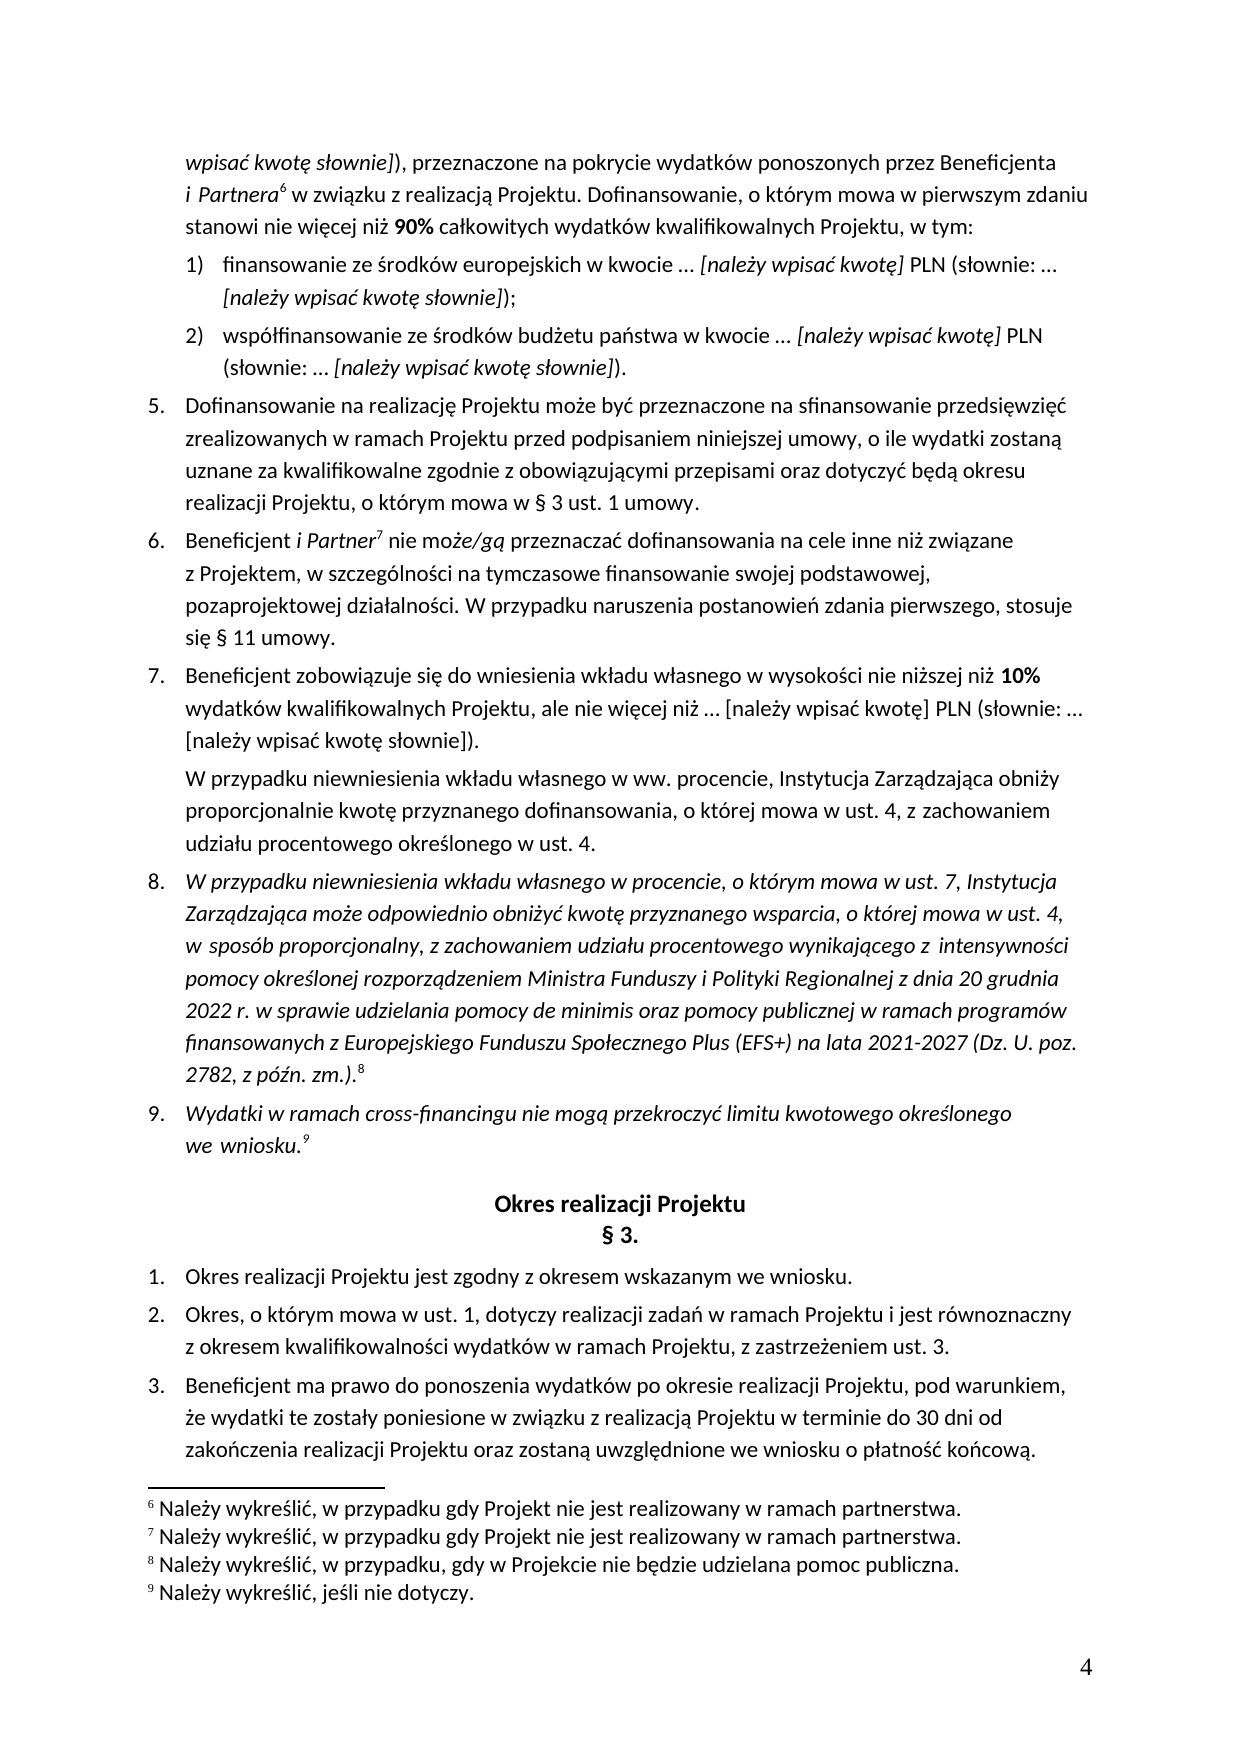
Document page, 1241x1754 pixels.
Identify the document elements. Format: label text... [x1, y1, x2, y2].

list współfinansowanie ze środków budżetu państwa w kwocie … [należy wpisać kwotę] PLN (słownie: … [należy wpisać kwotę słownie]). [185, 321, 1093, 381]
list W przypadku niewniesienia wkładu własnego w procencie, o którym mowa w ust. 7, Instytucja Zarządzająca może odpowiednio obniżyć kwotę przyznanego wsparcia, o której mowa w ust. 4, w sposób proporcjonalny, z zachowaniem udziału procentowego wynikającego z intensywności pomocy określonej rozporządzeniem Ministra Funduszy i Polityki Regionalnej z dnia 20 grudnia 2022 r. w sprawie udzielania pomocy de minimis oraz pomocy publicznej w ramach programów finansowanych z Europejskiego Funduszu Społecznego Plus (EFS+) na lata 2021-2027 (Dz. U. poz. 2782, z późn. zm.). [148, 867, 1093, 1088]
list Wydatki w ramach cross-financingu nie mogą przekroczyć limitu kwotowego określonego we wniosku. [148, 1099, 1093, 1159]
list Beneficjent zobowiązuje się do wniesienia wkładu własnego w wysokości nie niższej niż 10% wydatków kwalifikowalnych Projektu, ale nie więcej niż … [należy wpisać kwotę] PLN (słownie: … [należy wpisać kwotę słownie]). [148, 662, 1093, 754]
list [148, 148, 1093, 240]
subtitle Okres realizacji Projektu § 3. [148, 1188, 1093, 1249]
list Okres realizacji Projektu jest zgodny z okresem wskazanym we wniosku. [148, 1262, 1093, 1290]
list finansowanie ze środków europejskich w kwocie … [należy wpisać kwotę] PLN (słownie: … [należy wpisać kwotę słownie]); [185, 250, 1093, 311]
list Dofinansowanie na realizację Projektu może być przeznaczone na sfinansowanie przedsięwzięć zrealizowanych w ramach Projektu przed podpisaniem niniejszej umowy, o ile wydatki zostaną uznane za kwalifikowalne zgodnie z obowiązującymi przepisami oraz dotyczyć będą okresu realizacji Projektu, o którym mowa w § 3 ust. 1 umowy. [148, 392, 1093, 516]
list Beneficjent i Partner nie może/gą przeznaczać dofinansowania na cele inne niż związane z Projektem, w szczególności na tymczasowe finansowanie swojej podstawowej, pozaprojektowej działalności. W przypadku naruszenia postanowień zdania pierwszego, stosuje się § 11 umowy. [148, 527, 1093, 651]
list Okres, o którym mowa w ust. 1, dotyczy realizacji zadań w ramach Projektu i jest równoznaczny z okresem kwalifikowalności wydatków w ramach Projektu, z zastrzeżeniem ust. 3. [148, 1300, 1093, 1360]
list Beneficjent ma prawo do ponoszenia wydatków po okresie realizacji Projektu, pod warunkiem, że wydatki te zostały poniesione w związku z realizacją Projektu w terminie do 30 dni od zakończenia realizacji Projektu oraz zostaną uwzględnione we wniosku o płatność końcową. [148, 1371, 1093, 1463]
text W przypadku niewniesienia wkładu własnego w ww. procencie, Instytucja Zarządzająca obniży proporcjonalnie kwotę przyznanego dofinansowania, o której mowa w ust. 4, z zachowaniem udziału procentowego określonego w ust. 4. [185, 764, 1093, 857]
